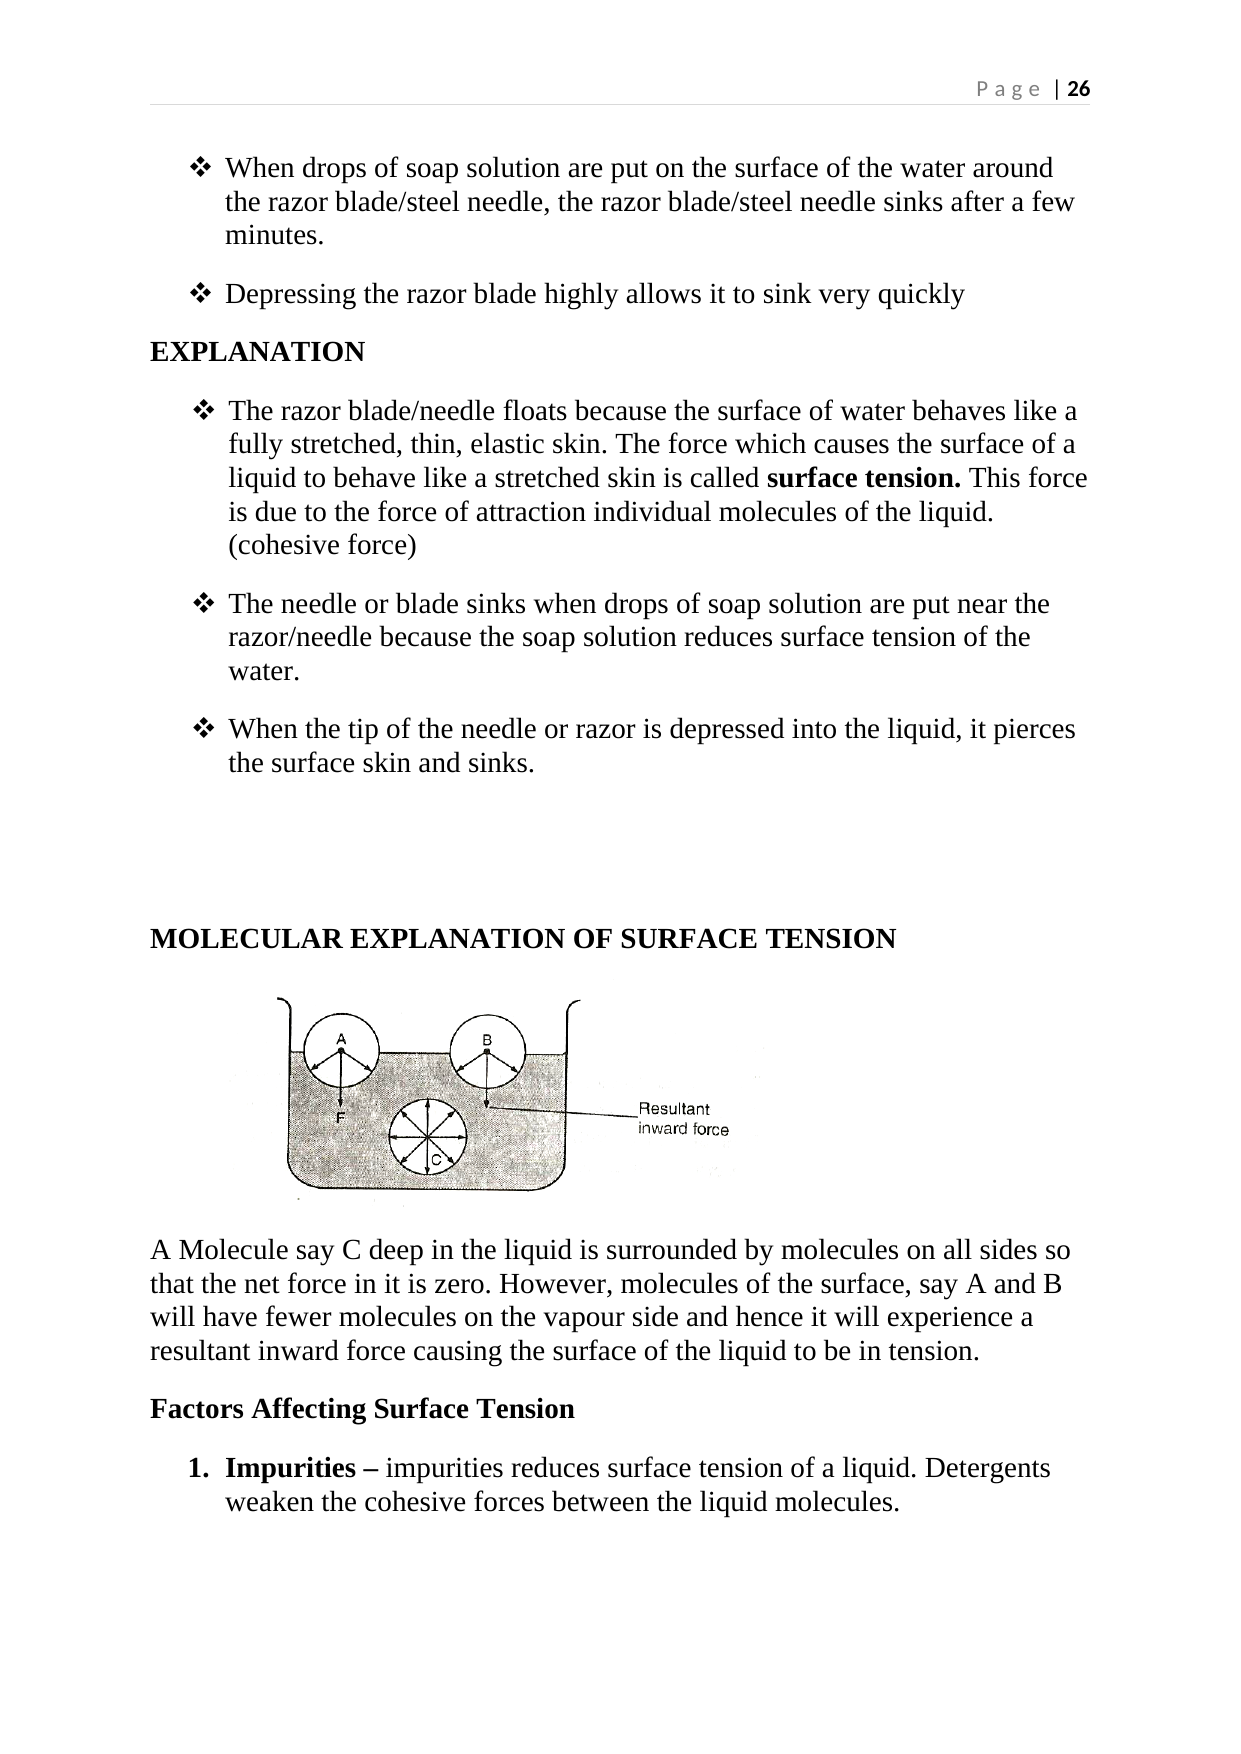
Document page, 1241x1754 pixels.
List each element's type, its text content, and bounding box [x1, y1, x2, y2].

list When the tip of the needle or razor is depressed into the liquid, it pierces the surface skin and sinks. [191, 711, 1090, 779]
list The razor blade/needle floats because the surface of water behaves like a fully stretched, thin, elastic skin. The force which causes the surface of a liquid to behave like a stretched skin is called surface tension. This force is due to the force of attraction individual molecules of the liquid. (cohesive force) [191, 393, 1090, 561]
picture [225, 979, 775, 1208]
text MOLECULAR EXPLANATION OF SURFACE TENSION [150, 921, 1090, 954]
list When drops of soap solution are put on the surface of the water around the razor blade/steel needle, the razor blade/steel needle sinks after a few minutes. [187, 150, 1090, 251]
text A Molecule say C deep in the liquid is surrounded by molecules on all sides so that the net force in it is zero. However, molecules of the surface, say A and B will have fewer molecules on the vapour side and hence it will experience a resultant inward force causing the surface of the liquid to be in tension. [150, 1232, 1090, 1367]
list The needle or blade sinks when drops of soap solution are put near the razor/needle because the soap solution reduces surface tension of the water. [191, 586, 1090, 686]
list Impurities – impurities reduces surface tension of a liquid. Detergents weaken the cohesive forces between the liquid molecules. [187, 1450, 1090, 1517]
text EXPLANATION [150, 334, 1090, 368]
text Factors Affecting Surface Tension [150, 1392, 1090, 1425]
list Depressing the razor blade highly allows it to sink very quickly [187, 276, 1090, 309]
